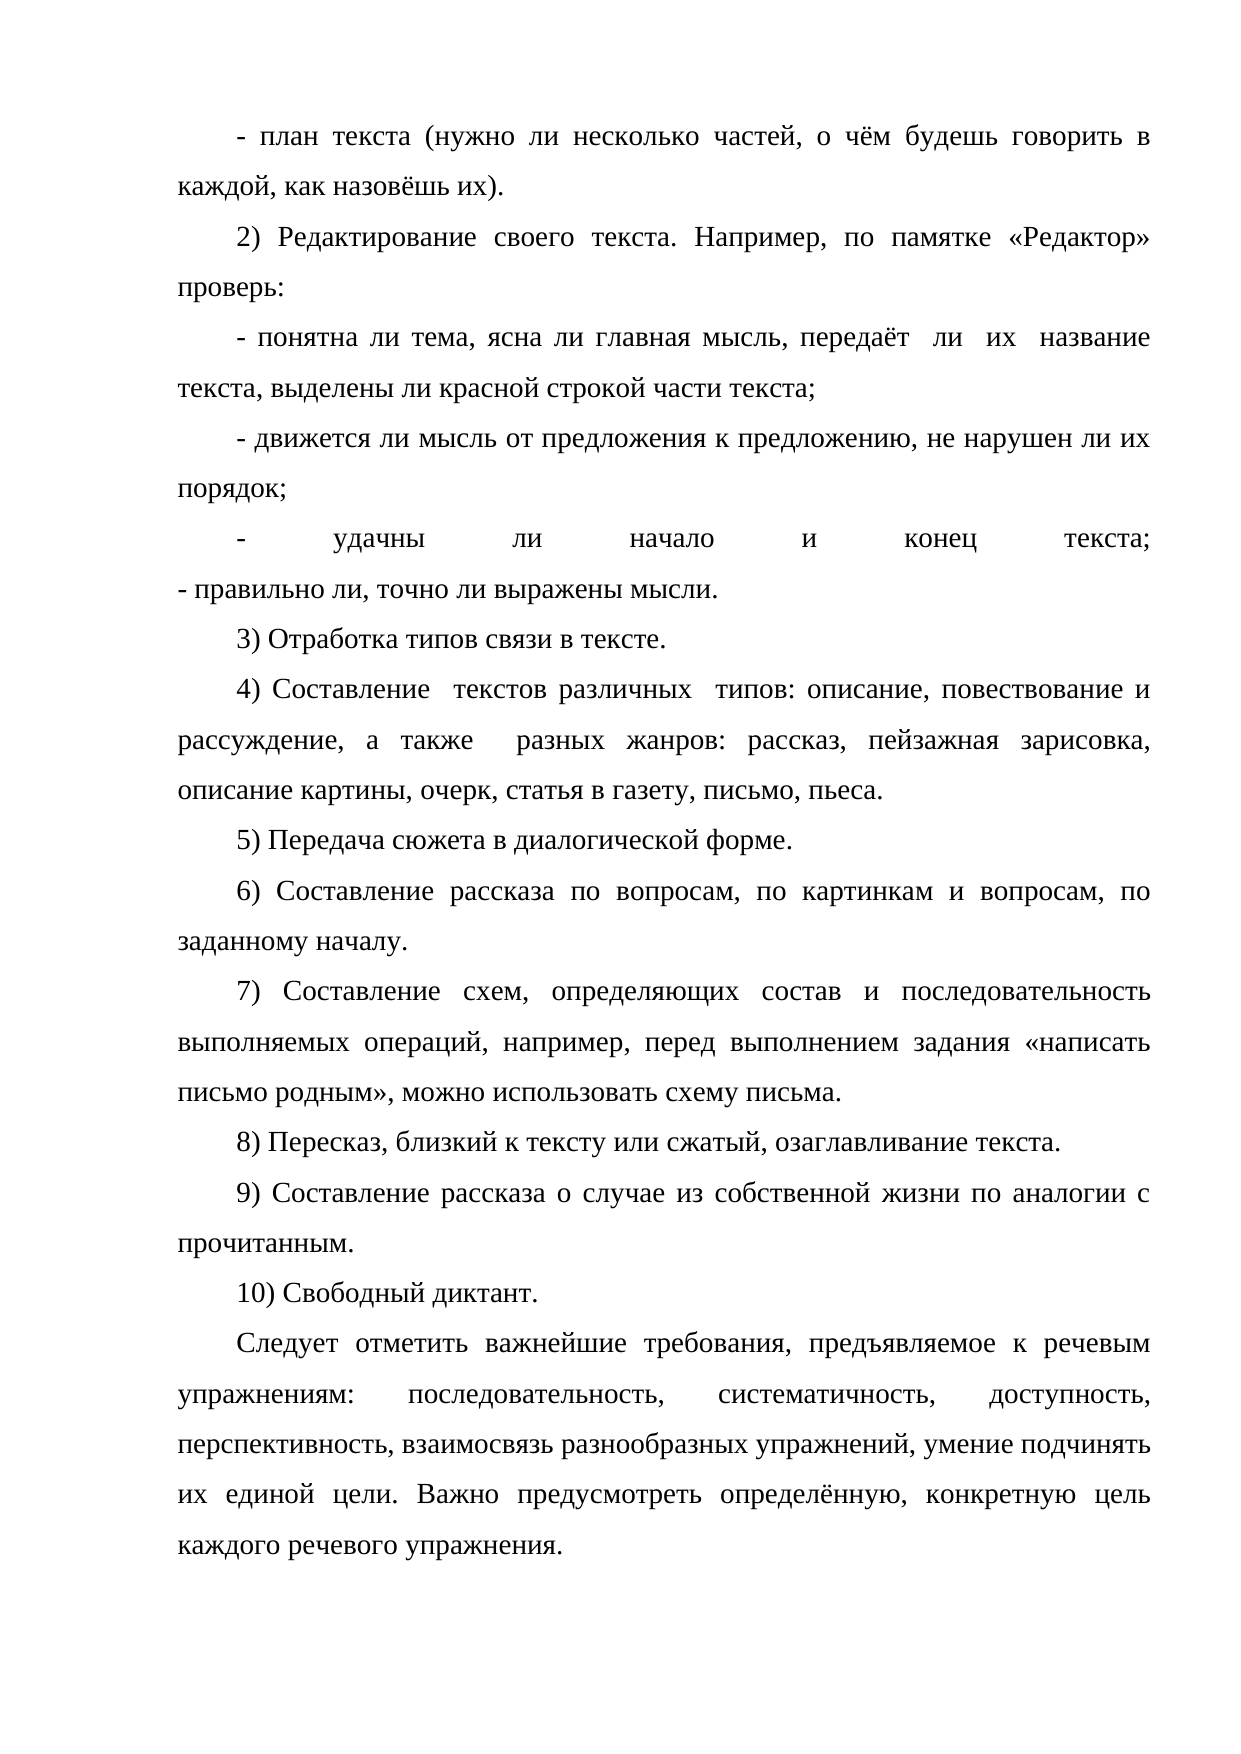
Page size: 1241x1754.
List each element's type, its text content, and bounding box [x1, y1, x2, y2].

text 7) Составление схем, определяющих состав и последовательность выполняемых операций, например, перед выполнением задания «написать письмо родным», можно использовать схему письма. [177, 973, 1152, 1108]
text 10) Свободный диктант. [177, 1275, 1152, 1309]
text - движется ли мысль от предложения к предложению, не нарушен ли их порядок; [177, 420, 1152, 504]
text 8) Пересказ, близкий к тексту или сжатый, озаглавливание текста. [177, 1124, 1152, 1158]
text - понятна ли тема, ясна ли главная мысль, передаёт ли их название текста, выделены ли красной строкой части текста; [177, 319, 1152, 403]
text 5) Передача сюжета в диалогической форме. [177, 822, 1152, 856]
text 6) Составление рассказа по вопросам, по картинкам и вопросам, по заданному началу. [177, 873, 1152, 957]
text - удачны ли начало и конец текста; - правильно ли, точно ли выражены мысли. [177, 521, 1152, 604]
text - план текста (нужно ли несколько частей, о чём будешь говорить в каждой, как назовёшь их). [177, 118, 1152, 202]
text 4) Составление текстов различных типов: описание, повествование и рассуждение, а также разных жанров: рассказ, пейзажная зарисовка, описание картины, очерк, статья в газету, письмо, пьеса. [177, 672, 1152, 806]
text 2) Редактирование своего текста. Например, по памятке «Редактор» проверь: [177, 219, 1152, 303]
text 9) Составление рассказа о случае из собственной жизни по аналогии с прочитанным. [177, 1175, 1152, 1258]
text Следует отметить важнейшие требования, предъявляемое к речевым упражнениям: последовательность, систематичность, доступность, перспективность, взаимосвязь разнообразных упражнений, умение подчинять их единой цели. Важно предусмотреть определённую, конкретную цель каждого речевого упражнения. [177, 1326, 1152, 1560]
text 3) Отработка типов связи в тексте. [177, 621, 1152, 655]
